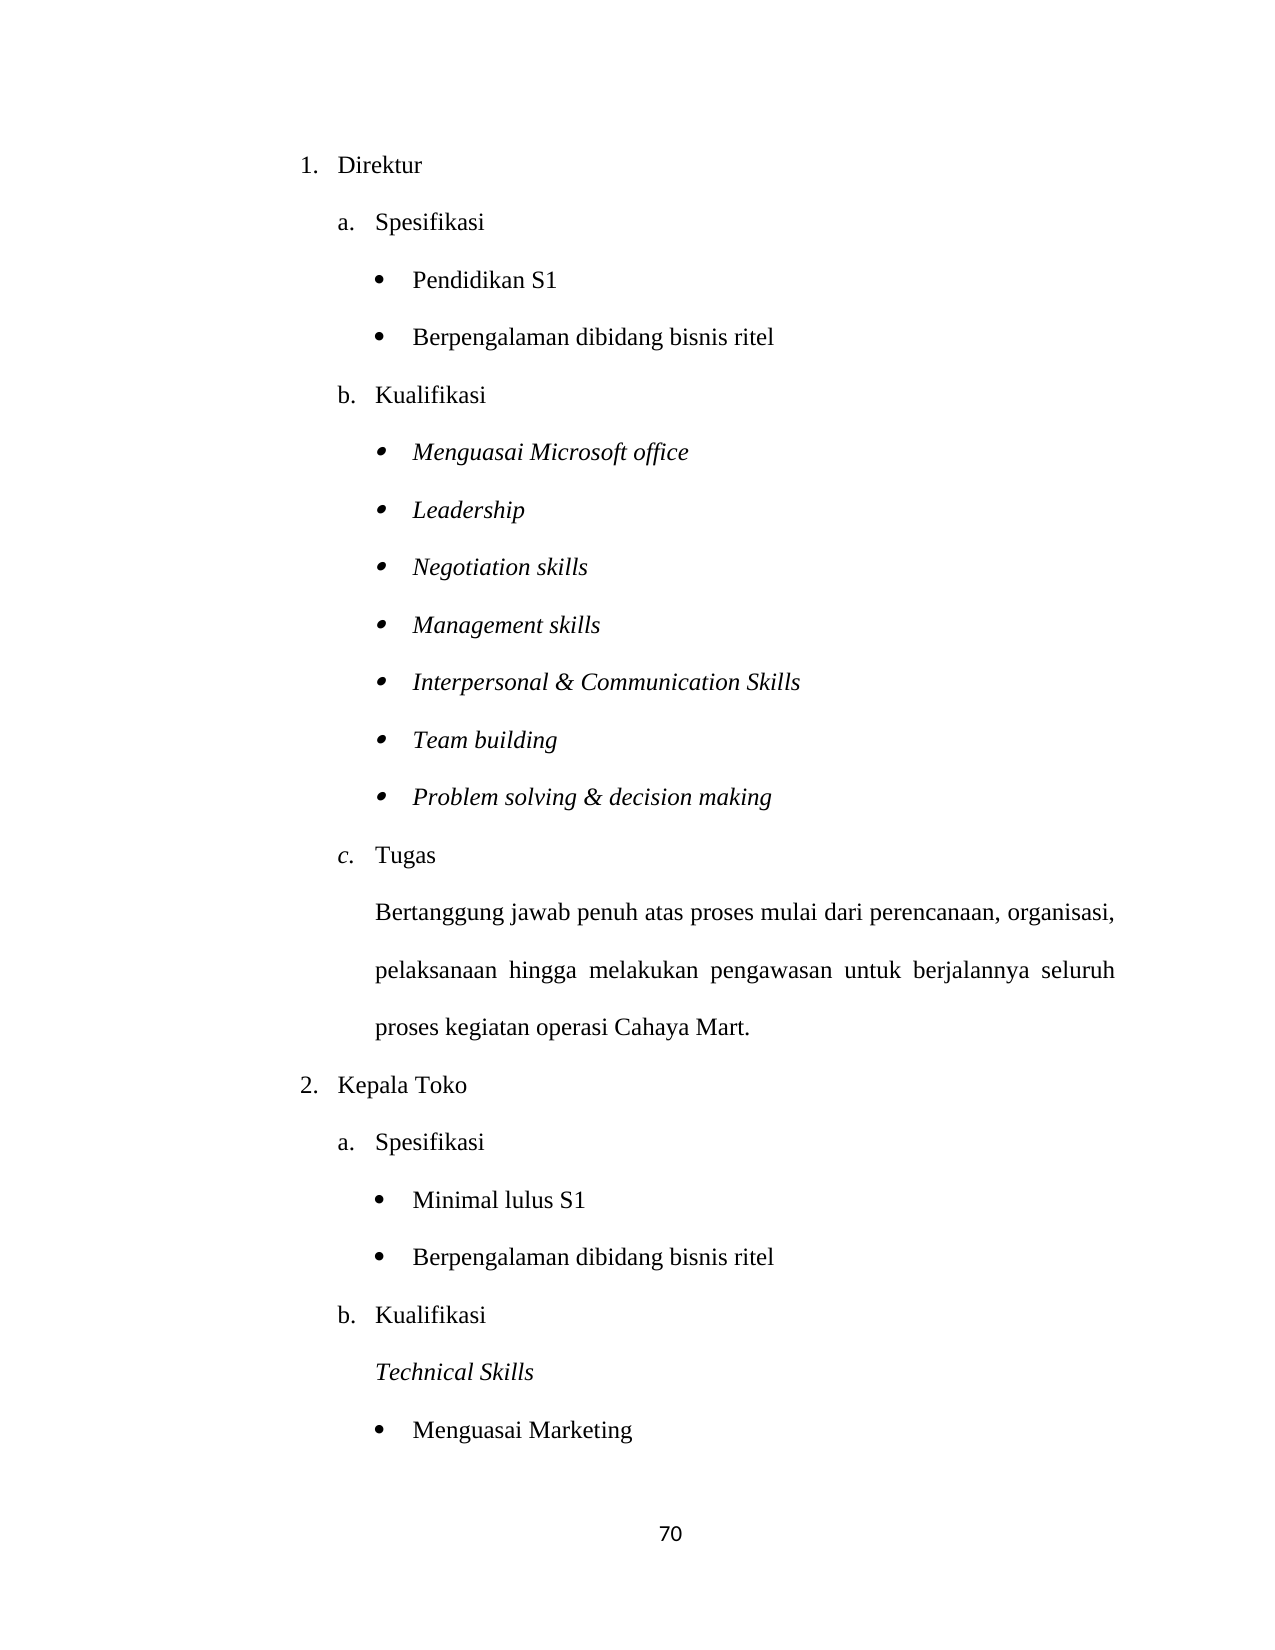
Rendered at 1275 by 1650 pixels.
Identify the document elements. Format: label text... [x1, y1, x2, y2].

list Technical Skills [375, 1357, 1116, 1386]
list Team building [375, 725, 1116, 754]
list Tugas [337, 840, 1116, 869]
list Berpengalaman dibidang bisnis ritel [375, 1242, 1116, 1271]
list Berpengalaman dibidang bisnis ritel [375, 322, 1116, 351]
list Interpersonal & Communication Skills [375, 667, 1116, 696]
list Direktur [300, 150, 1116, 179]
list Menguasai Microsoft office [375, 437, 1116, 466]
list Menguasai Marketing [375, 1415, 1116, 1444]
list Spesifikasi [337, 1127, 1116, 1156]
list Minimal lulus S1 [375, 1185, 1116, 1214]
list Kepala Toko [300, 1070, 1116, 1099]
list Spesifikasi [337, 207, 1116, 236]
list Management skills [375, 610, 1116, 639]
list Pendidikan S1 [375, 265, 1116, 294]
list Negotiation skills [375, 552, 1116, 581]
list Problem solving & decision making [375, 782, 1116, 811]
list Bertanggung jawab penuh atas proses mulai dari perencanaan, organisasi, pelaksanaan hingga melakukan pengawasan untuk berjalannya seluruh proses kegiatan operasi Cahaya Mart. [375, 897, 1116, 1041]
list Kualifikasi [337, 1300, 1116, 1329]
list Kualifikasi [337, 380, 1116, 409]
list Leadership [375, 495, 1116, 524]
